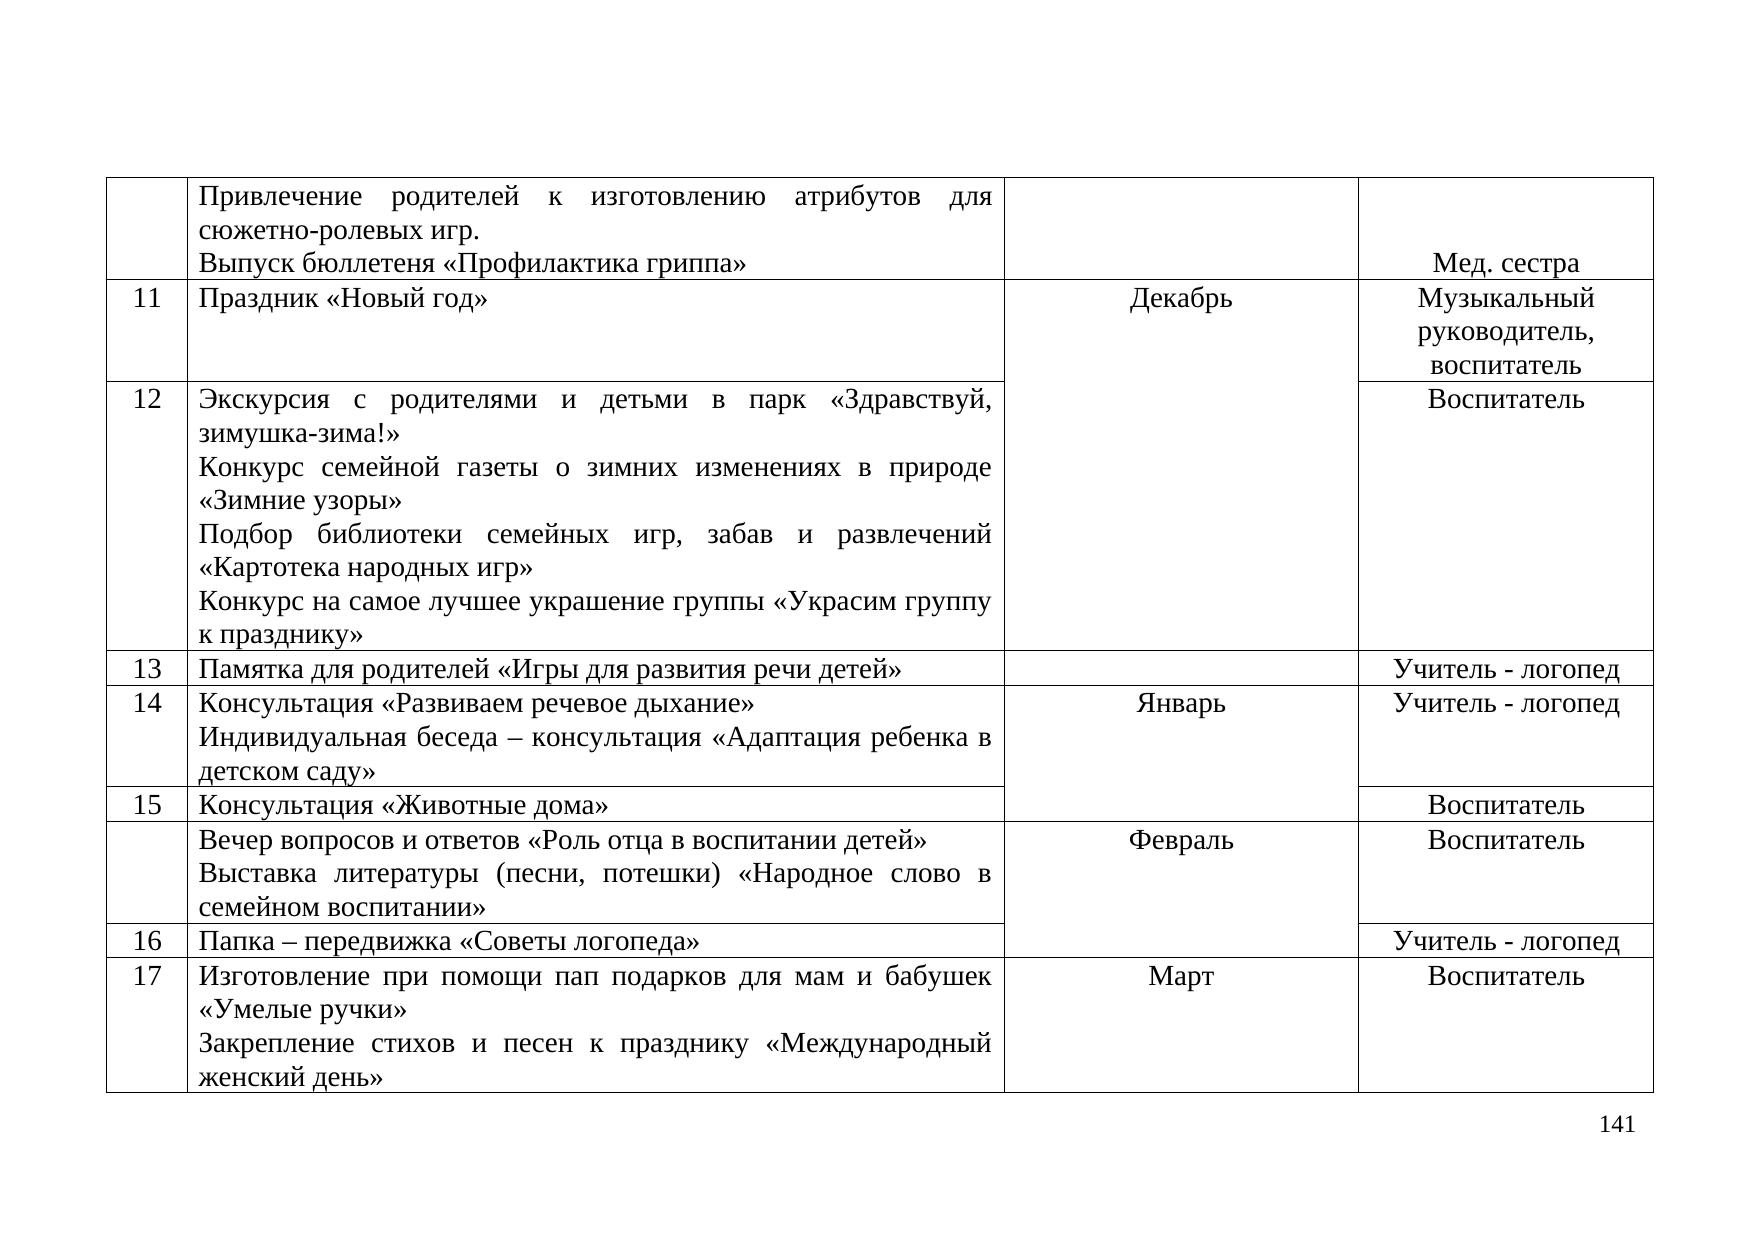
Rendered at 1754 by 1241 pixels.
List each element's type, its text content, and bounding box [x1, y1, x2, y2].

table_cell Воспитатель [1359, 958, 1653, 1092]
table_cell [1359, 178, 1653, 279]
table_cell 15 [107, 787, 187, 821]
table_cell 13 [107, 651, 187, 684]
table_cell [188, 178, 1004, 279]
table_cell Консультация «Животные дома» [188, 787, 1004, 821]
table_cell Март [1005, 958, 1358, 1092]
table_cell Учитель - логопед [1359, 924, 1653, 957]
table_cell Февраль [1005, 822, 1358, 957]
table_cell Учитель - логопед [1359, 686, 1653, 786]
table_cell Декабрь [1005, 280, 1358, 650]
table_cell 17 [107, 958, 187, 1092]
table_cell Воспитатель [1359, 382, 1653, 650]
table_cell 12 [107, 382, 187, 650]
table_cell Воспитатель [1359, 787, 1653, 821]
table_cell Экскурсия с родителями и детьми в парк «Здравствуй, зимушка-зима!» Конкурс семейной газеты о зимних изменениях в природе «Зимние узоры» Подбор библиотеки семейных игр, забав и развлечений «Картотека народных игр» Конкурс на самое лучшее украшение группы «Украсим группу к празднику» [188, 382, 1004, 650]
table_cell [188, 958, 1004, 1092]
table_cell Вечер вопросов и ответов «Роль отца в воспитании детей» Выставка литературы (песни, потешки) «Народное слово в семейном воспитании» [188, 822, 1004, 922]
table_cell Памятка для родителей «Игры для развития речи детей» [188, 651, 1004, 684]
table_cell 10 [107, 178, 187, 279]
table_cell 14 [107, 686, 187, 786]
table_cell [107, 822, 187, 922]
table_cell Январь [1005, 686, 1358, 821]
table_cell [1005, 651, 1358, 684]
table_cell 11 [107, 280, 187, 381]
table_cell Праздник «Новый год» [188, 280, 1004, 381]
table_cell 16 [107, 924, 187, 957]
table_cell Папка – передвижка «Советы логопеда» [188, 924, 1004, 957]
table_cell Консультация «Развиваем речевое дыхание» Индивидуальная беседа – консультация «Адаптация ребенка в детском саду» [188, 686, 1004, 786]
table_cell Музыкальный руководитель, воспитатель [1359, 280, 1653, 381]
table_cell Воспитатель [1359, 822, 1653, 922]
table_cell Учитель - логопед [1359, 651, 1653, 684]
